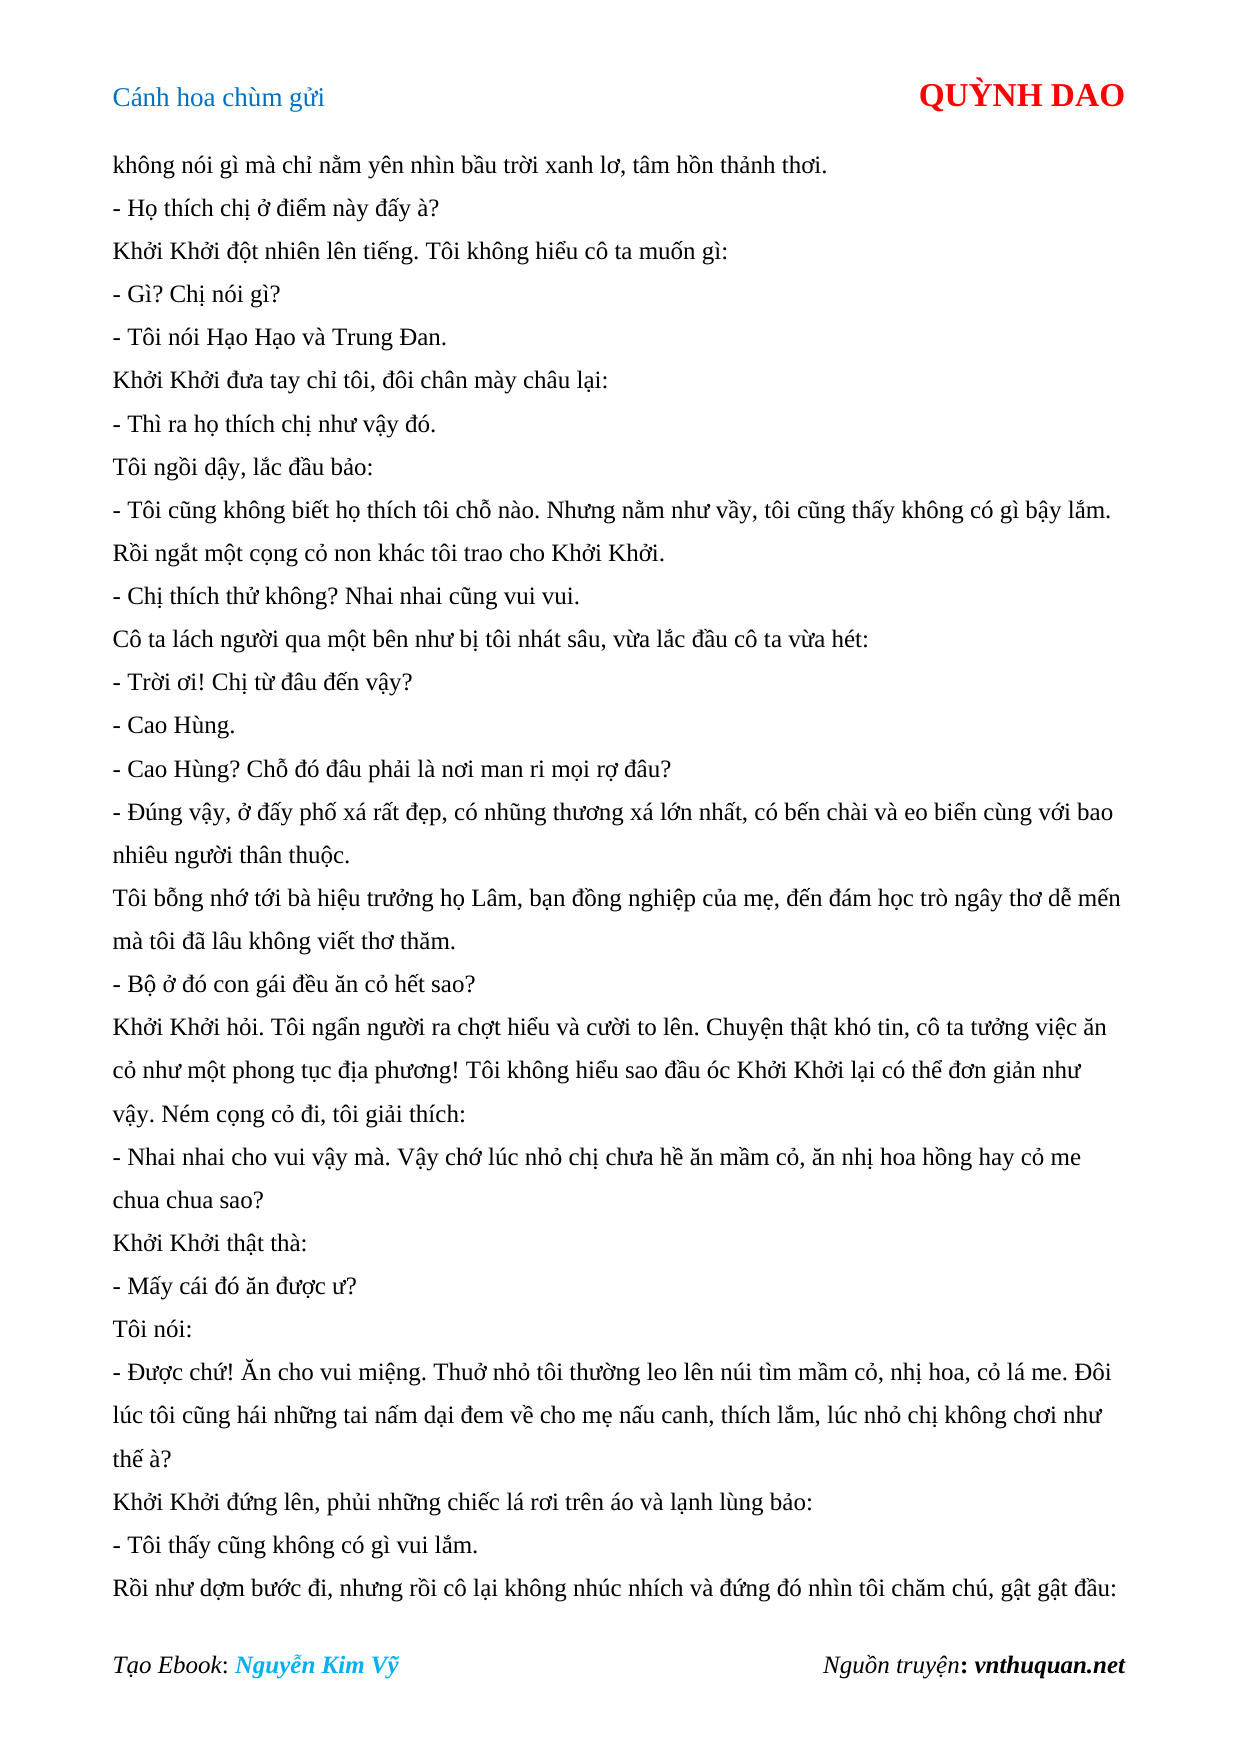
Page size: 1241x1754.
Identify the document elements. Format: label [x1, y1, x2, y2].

text [112, 150, 1128, 1602]
